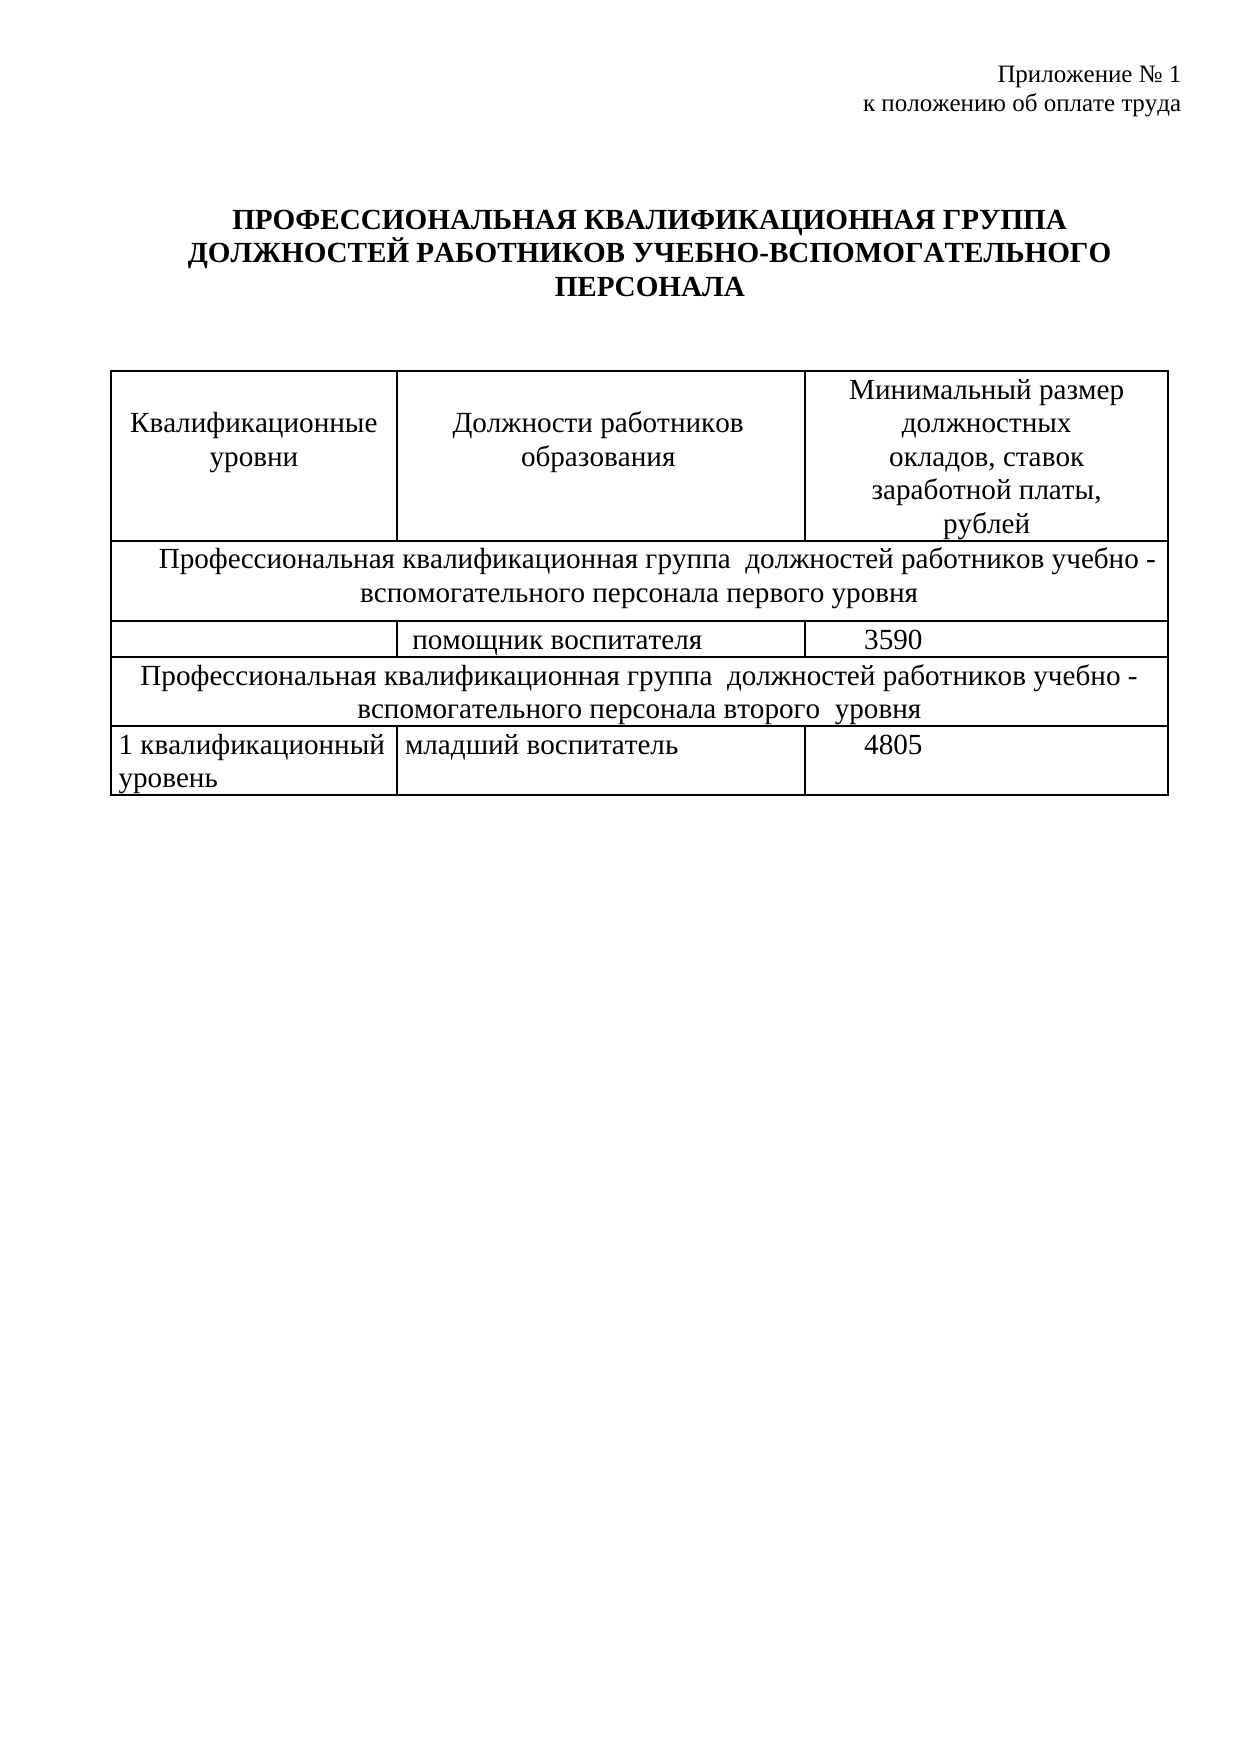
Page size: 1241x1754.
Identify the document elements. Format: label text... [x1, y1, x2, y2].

table_cell [112, 622, 396, 656]
table_cell 4805 [806, 727, 1167, 794]
table_cell 1 квалификационный уровень [112, 727, 396, 794]
table_cell помощник воспитателя [398, 622, 804, 656]
text Приложение № 1 [266, 59, 1181, 88]
table_cell 3590 [806, 622, 1167, 656]
text к положению об оплате труда [118, 88, 1181, 117]
text ПРОФЕССИОНАЛЬНАЯ КВАЛИФИКАЦИОННАЯ ГРУППА [118, 202, 1181, 236]
text ДОЛЖНОСТЕЙ РАБОТНИКОВ УЧЕБНО-ВСПОМОГАТЕЛЬНОГО ПЕРСОНАЛА [118, 236, 1181, 303]
table_header Должности работников образования [398, 372, 804, 539]
table_header Квалификационные уровни [112, 372, 396, 539]
table_cell Профессиональная квалификационная группа должностей работников учебно - вспомогательного персонала первого уровня [112, 542, 1167, 620]
table_cell младший воспитатель [398, 727, 804, 794]
table_header Минимальный размер должностных окладов, ставок заработной платы, рублей [806, 372, 1167, 539]
table_cell Профессиональная квалификационная группа должностей работников учебно - вспомогательного персонала второго уровня [112, 658, 1167, 725]
